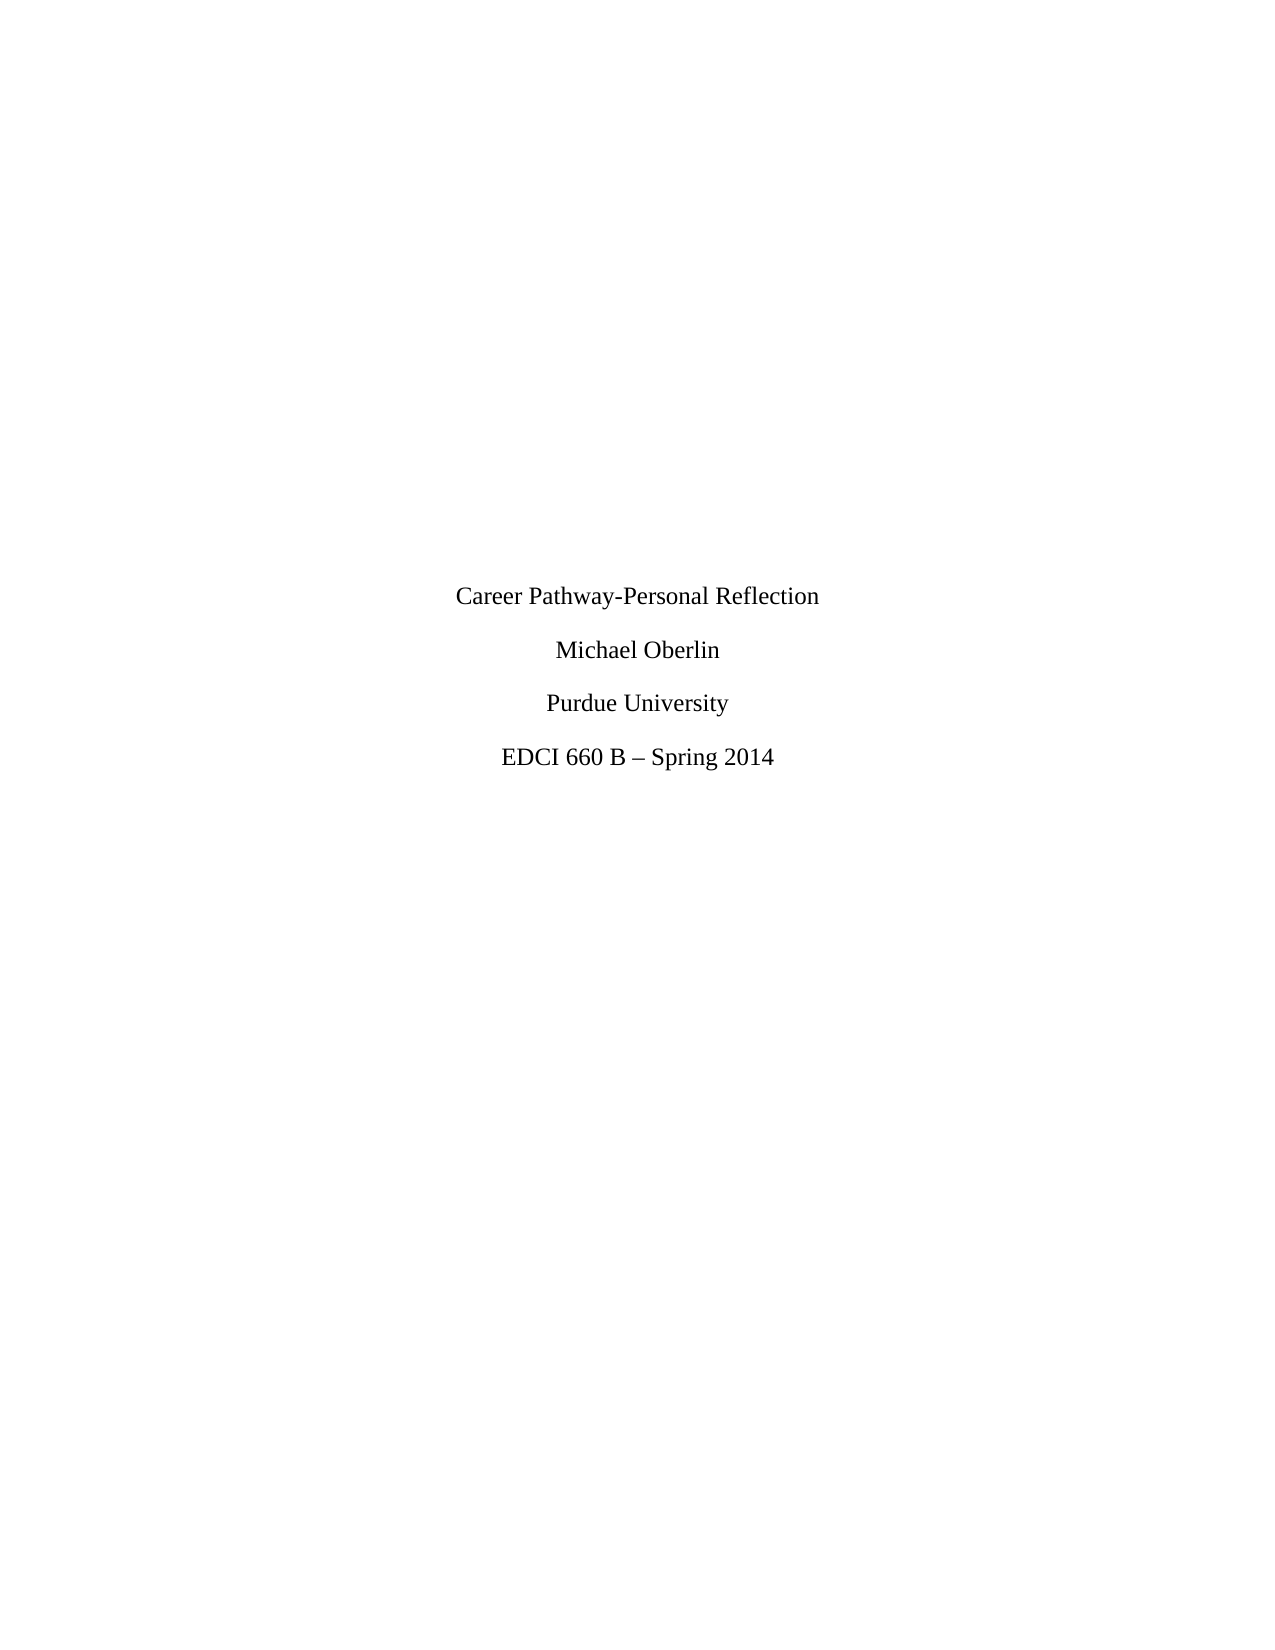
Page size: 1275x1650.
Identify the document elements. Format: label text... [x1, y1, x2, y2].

text Michael Oberlin [150, 635, 1125, 663]
text Career Pathway-Personal Reflection [150, 581, 1125, 609]
text EDCI 660 B – Spring 2014 [150, 742, 1125, 771]
text Purdue University [150, 688, 1125, 717]
